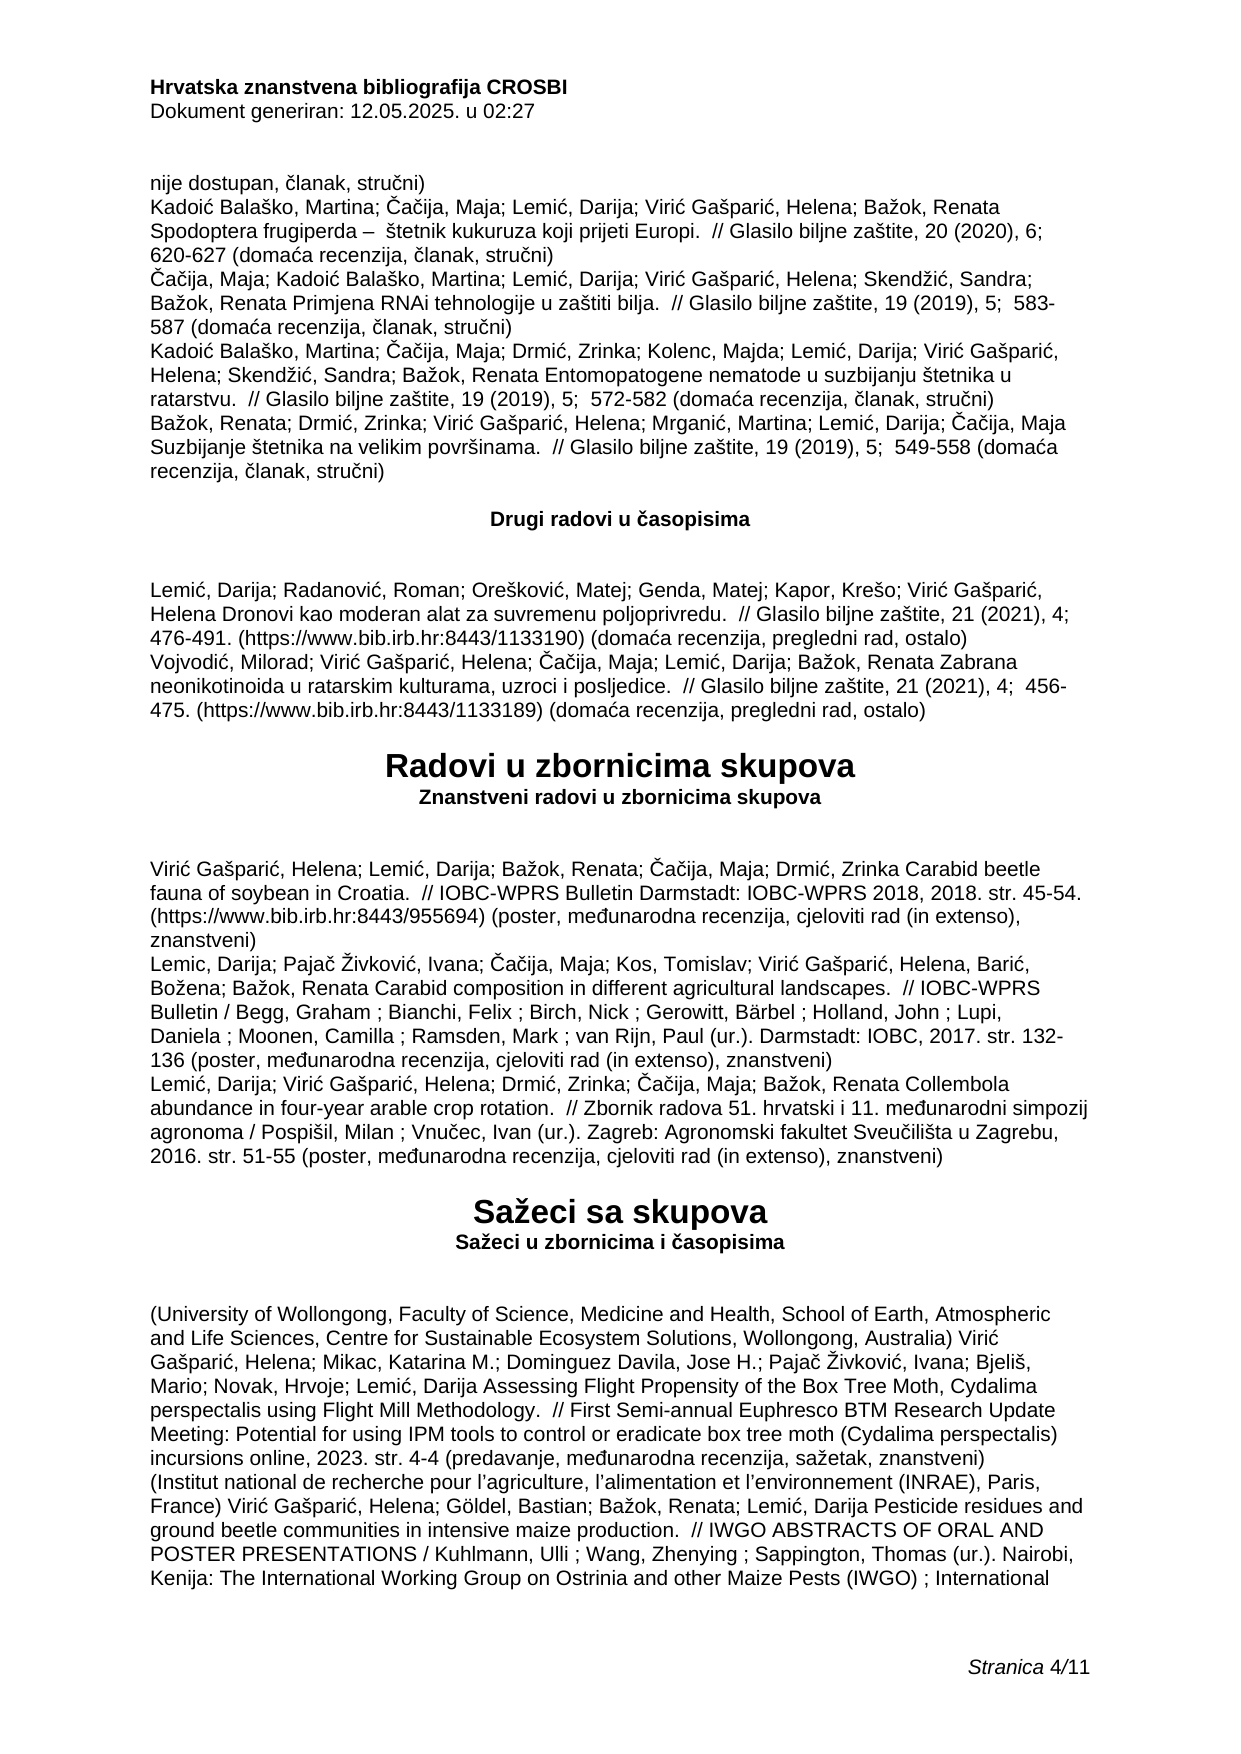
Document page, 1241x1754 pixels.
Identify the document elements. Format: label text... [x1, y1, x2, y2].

text Kadoić Balaško, Martina; Čačija, Maja; Lemić, Darija; Virić Gašparić, Helena; Bažok, Renata [150, 195, 1090, 267]
subtitle Drugi radovi u časopisima [150, 506, 1090, 530]
text Lemić, Darija; Radanović, Roman; Orešković, Matej; Genda, Matej; Kapor, Krešo; Virić Gašparić, Helena [150, 578, 1090, 650]
subtitle Sažeci sa skupova [150, 1192, 1090, 1230]
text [150, 1470, 1090, 1589]
text Lemić, Darija; Virić Gašparić, Helena; Drmić, Zrinka; Čačija, Maja; Bažok, Renata [150, 1072, 1090, 1168]
text Vojvodić, Milorad; Virić Gašparić, Helena; Čačija, Maja; Lemić, Darija; Bažok, Renata [150, 650, 1090, 722]
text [150, 171, 1090, 195]
text Lemic, Darija; Pajač Živković, Ivana; Čačija, Maja; Kos, Tomislav; Virić Gašparić, Helena, Barić, Božena; Bažok, Renata [150, 952, 1090, 1072]
text Čačija, Maja; Kadoić Balaško, Martina; Lemić, Darija; Virić Gašparić, Helena; Skendžić, Sandra; Bažok, Renata [150, 267, 1090, 339]
subtitle Radovi u zbornicima skupova [150, 746, 1090, 784]
text (University of Wollongong, Faculty of Science, Medicine and Health, School of Earth, Atmospheric and Life Sciences, Centre for Sustainable Ecosystem Solutions, Wollongong, Australia) Virić Gašparić, Helena; Mikac, Katarina M.; Dominguez Davila, Jose H.; Pajač Živković, Ivana; Bjeliš, Mario; Novak, Hrvoje; Lemić, Darija [150, 1302, 1090, 1470]
text Kadoić Balaško, Martina; Čačija, Maja; Drmić, Zrinka; Kolenc, Majda; Lemić, Darija; Virić Gašparić, Helena; Skendžić, Sandra; Bažok, Renata [150, 339, 1090, 411]
subtitle Sažeci u zbornicima i časopisima [150, 1230, 1090, 1254]
text Bažok, Renata; Drmić, Zrinka; Virić Gašparić, Helena; Mrganić, Martina; Lemić, Darija; Čačija, Maja [150, 411, 1090, 482]
subtitle Znanstveni radovi u zbornicima skupova [150, 784, 1090, 808]
text Virić Gašparić, Helena; Lemić, Darija; Bažok, Renata; Čačija, Maja; Drmić, Zrinka [150, 856, 1090, 952]
